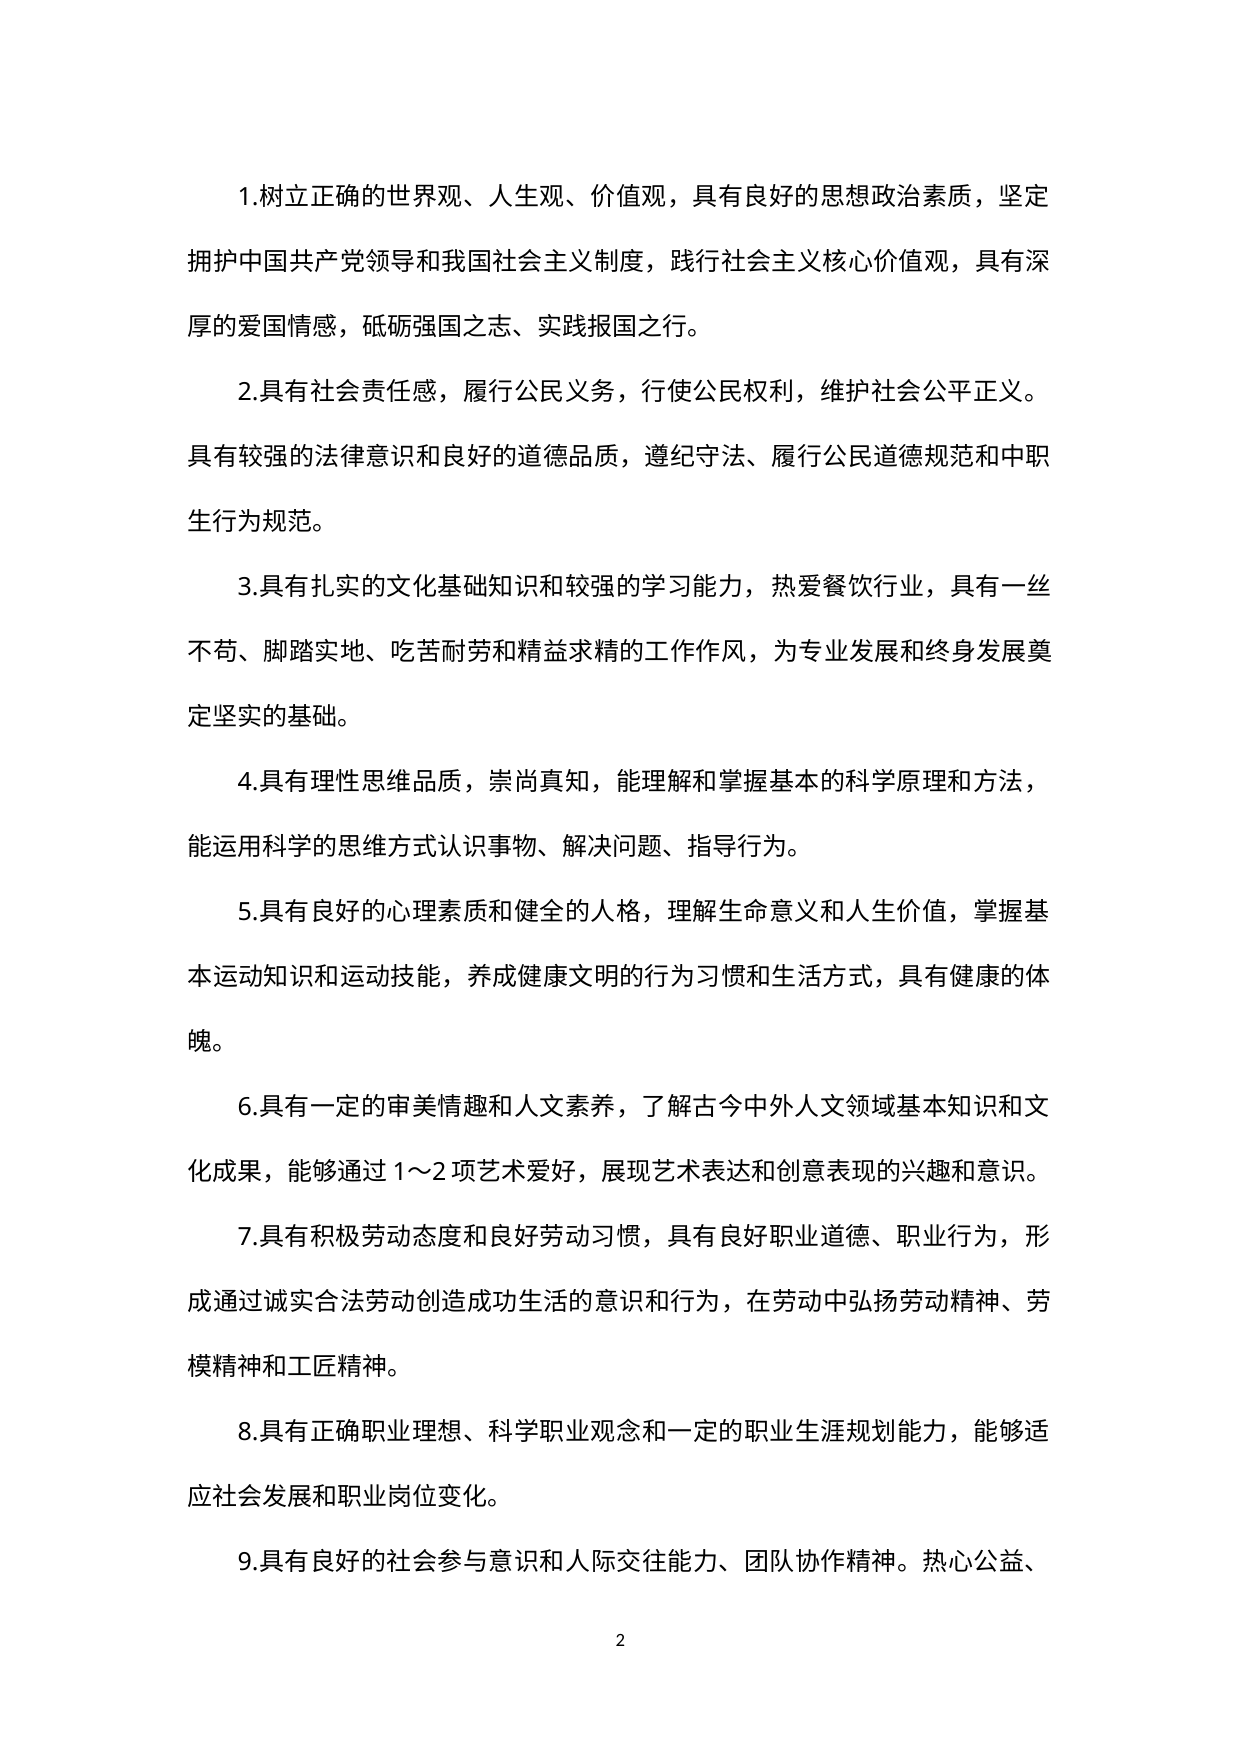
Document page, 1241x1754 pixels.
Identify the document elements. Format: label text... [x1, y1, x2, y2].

text 4.具有理性思维品质，崇尚真知，能理解和掌握基本的科学原理和方法，能运用科学的思维方式认识事物、解决问题、指导行为。 [187, 747, 1053, 877]
text 3.具有扎实的文化基础知识和较强的学习能力，热爱餐饮行业，具有一丝不苟、脚踏实地、吃苦耐劳和精益求精的工作作风，为专业发展和终身发展奠定坚实的基础。 [187, 552, 1053, 747]
text 2.具有社会责任感，履行公民义务，行使公民权利，维护社会公平正义。具有较强的法律意识和良好的道德品质，遵纪守法、履行公民道德规范和中职生行为规范。 [187, 357, 1053, 552]
text 1.树立正确的世界观、人生观、价值观，具有良好的思想政治素质，坚定拥护中国共产党领导和我国社会主义制度，践行社会主义核心价值观，具有深厚的爱国情感，砥砺强国之志、实践报国之行。 [187, 162, 1053, 357]
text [187, 1527, 1053, 1592]
text 7.具有积极劳动态度和良好劳动习惯，具有良好职业道德、职业行为，形成通过诚实合法劳动创造成功生活的意识和行为，在劳动中弘扬劳动精神、劳模精神和工匠精神。 [187, 1202, 1053, 1397]
text 6.具有一定的审美情趣和人文素养，了解古今中外人文领域基本知识和文化成果，能够通过1～2项艺术爱好，展现艺术表达和创意表现的兴趣和意识。 [187, 1072, 1053, 1202]
text 8.具有正确职业理想、科学职业观念和一定的职业生涯规划能力，能够适应社会发展和职业岗位变化。 [187, 1397, 1053, 1527]
text 5.具有良好的心理素质和健全的人格，理解生命意义和人生价值，掌握基本运动知识和运动技能，养成健康文明的行为习惯和生活方式，具有健康的体魄。 [187, 877, 1053, 1072]
